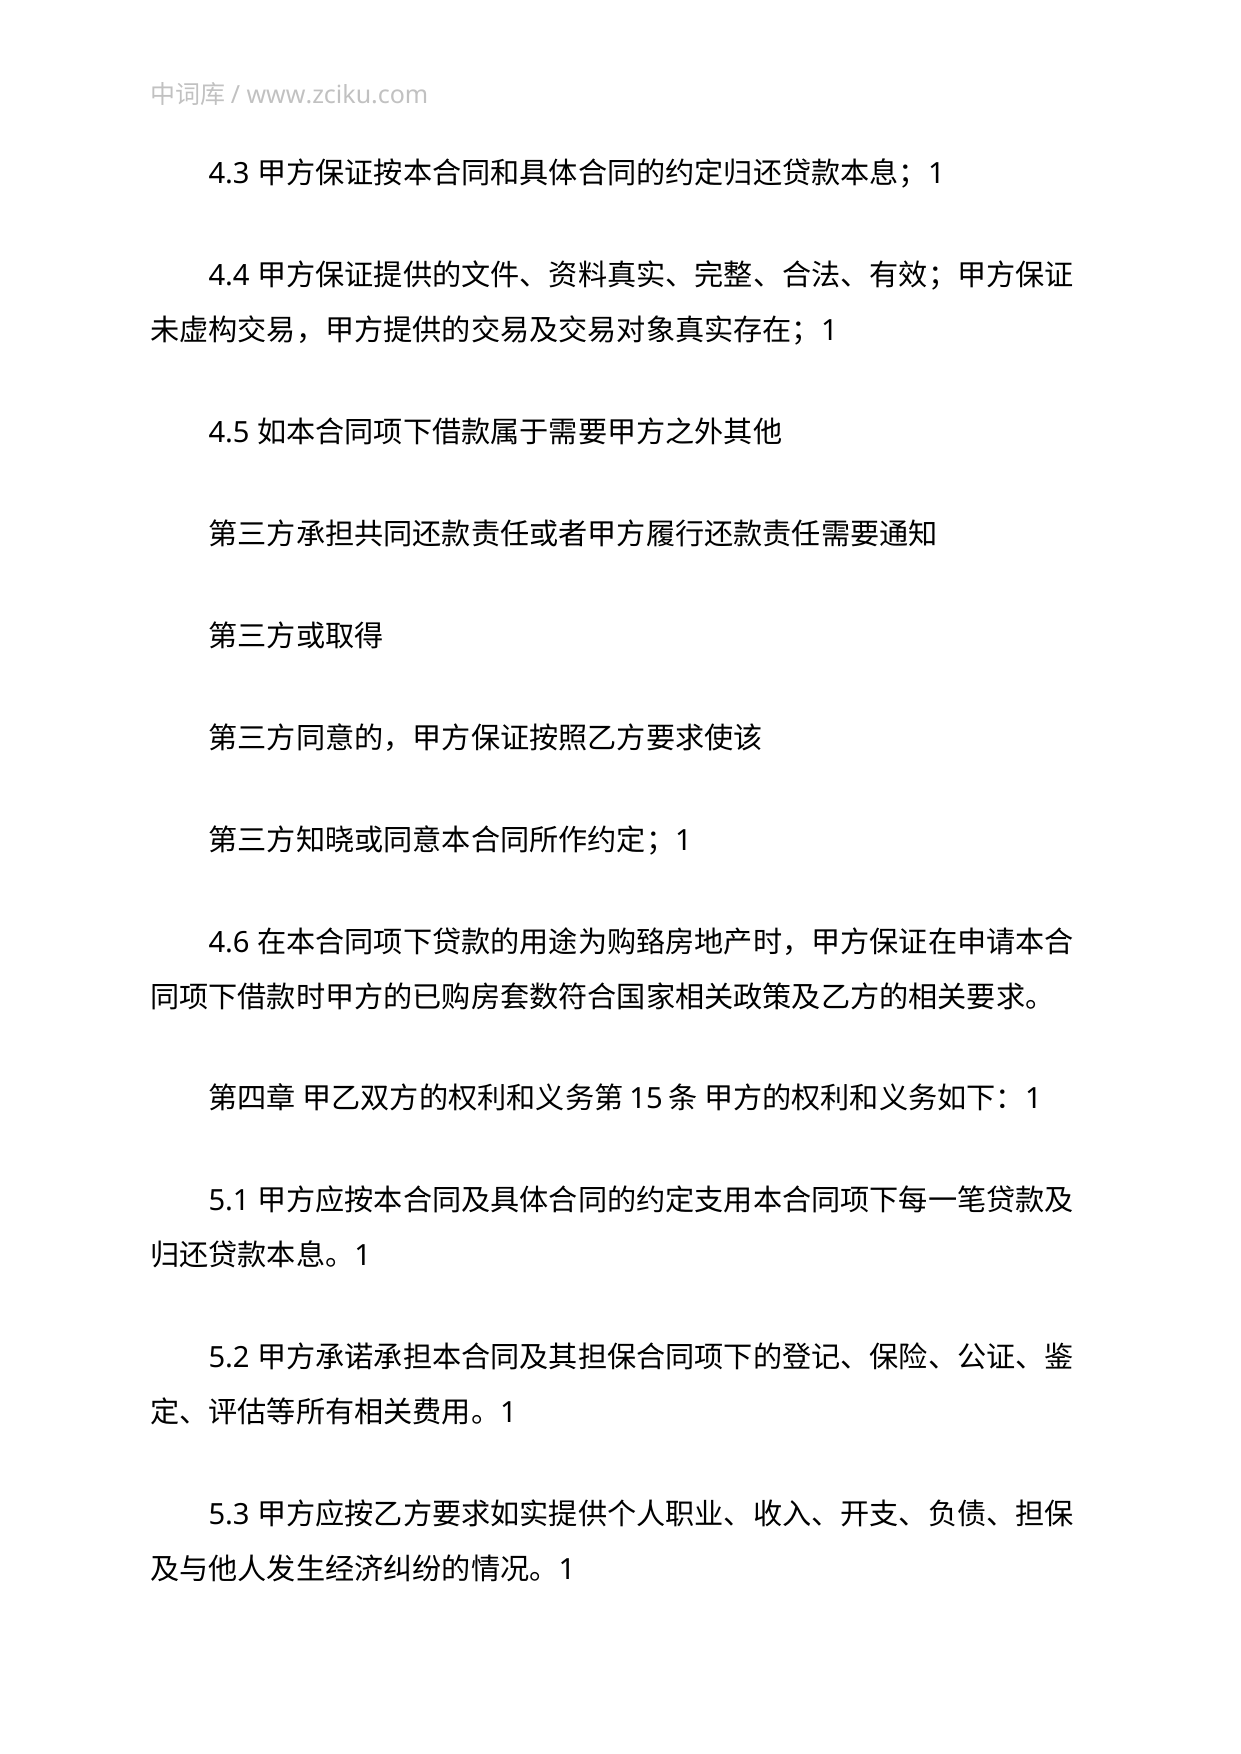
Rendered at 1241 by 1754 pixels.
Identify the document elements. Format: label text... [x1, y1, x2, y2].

text 第三方承担共同还款责任或者甲方履行还款责任需要通知 [150, 511, 1090, 553]
text 4.4 甲方保证提供的文件、资料真实、完整、合法、有效；甲方保证未虚构交易，甲方提供的交易及交易对象真实存在；1 [150, 252, 1090, 349]
text 第四章 甲乙双方的权利和义务第15条 甲方的权利和义务如下：1 [150, 1075, 1090, 1117]
text 第三方或取得 [150, 613, 1090, 655]
text 5.2 甲方承诺承担本合同及其担保合同项下的登记、保险、公证、鉴定、评估等所有相关费用。1 [150, 1334, 1090, 1431]
text 4.3 甲方保证按本合同和具体合同的约定归还贷款本息；1 [150, 150, 1090, 192]
text 第三方知晓或同意本合同所作约定；1 [150, 816, 1090, 859]
text 5.3 甲方应按乙方要求如实提供个人职业、收入、开支、负债、担保及与他人发生经济纠纷的情况。1 [150, 1491, 1090, 1588]
text 第三方同意的，甲方保证按照乙方要求使该 [150, 714, 1090, 757]
text 5.1 甲方应按本合同及具体合同的约定支用本合同项下每一笔贷款及归还贷款本息。1 [150, 1177, 1090, 1274]
text 4.6 在本合同项下贷款的用途为购臵房地产时，甲方保证在申请本合同项下借款时甲方的已购房套数符合国家相关政策及乙方的相关要求。 [150, 918, 1090, 1016]
text 4.5 如本合同项下借款属于需要甲方之外其他 [150, 409, 1090, 451]
